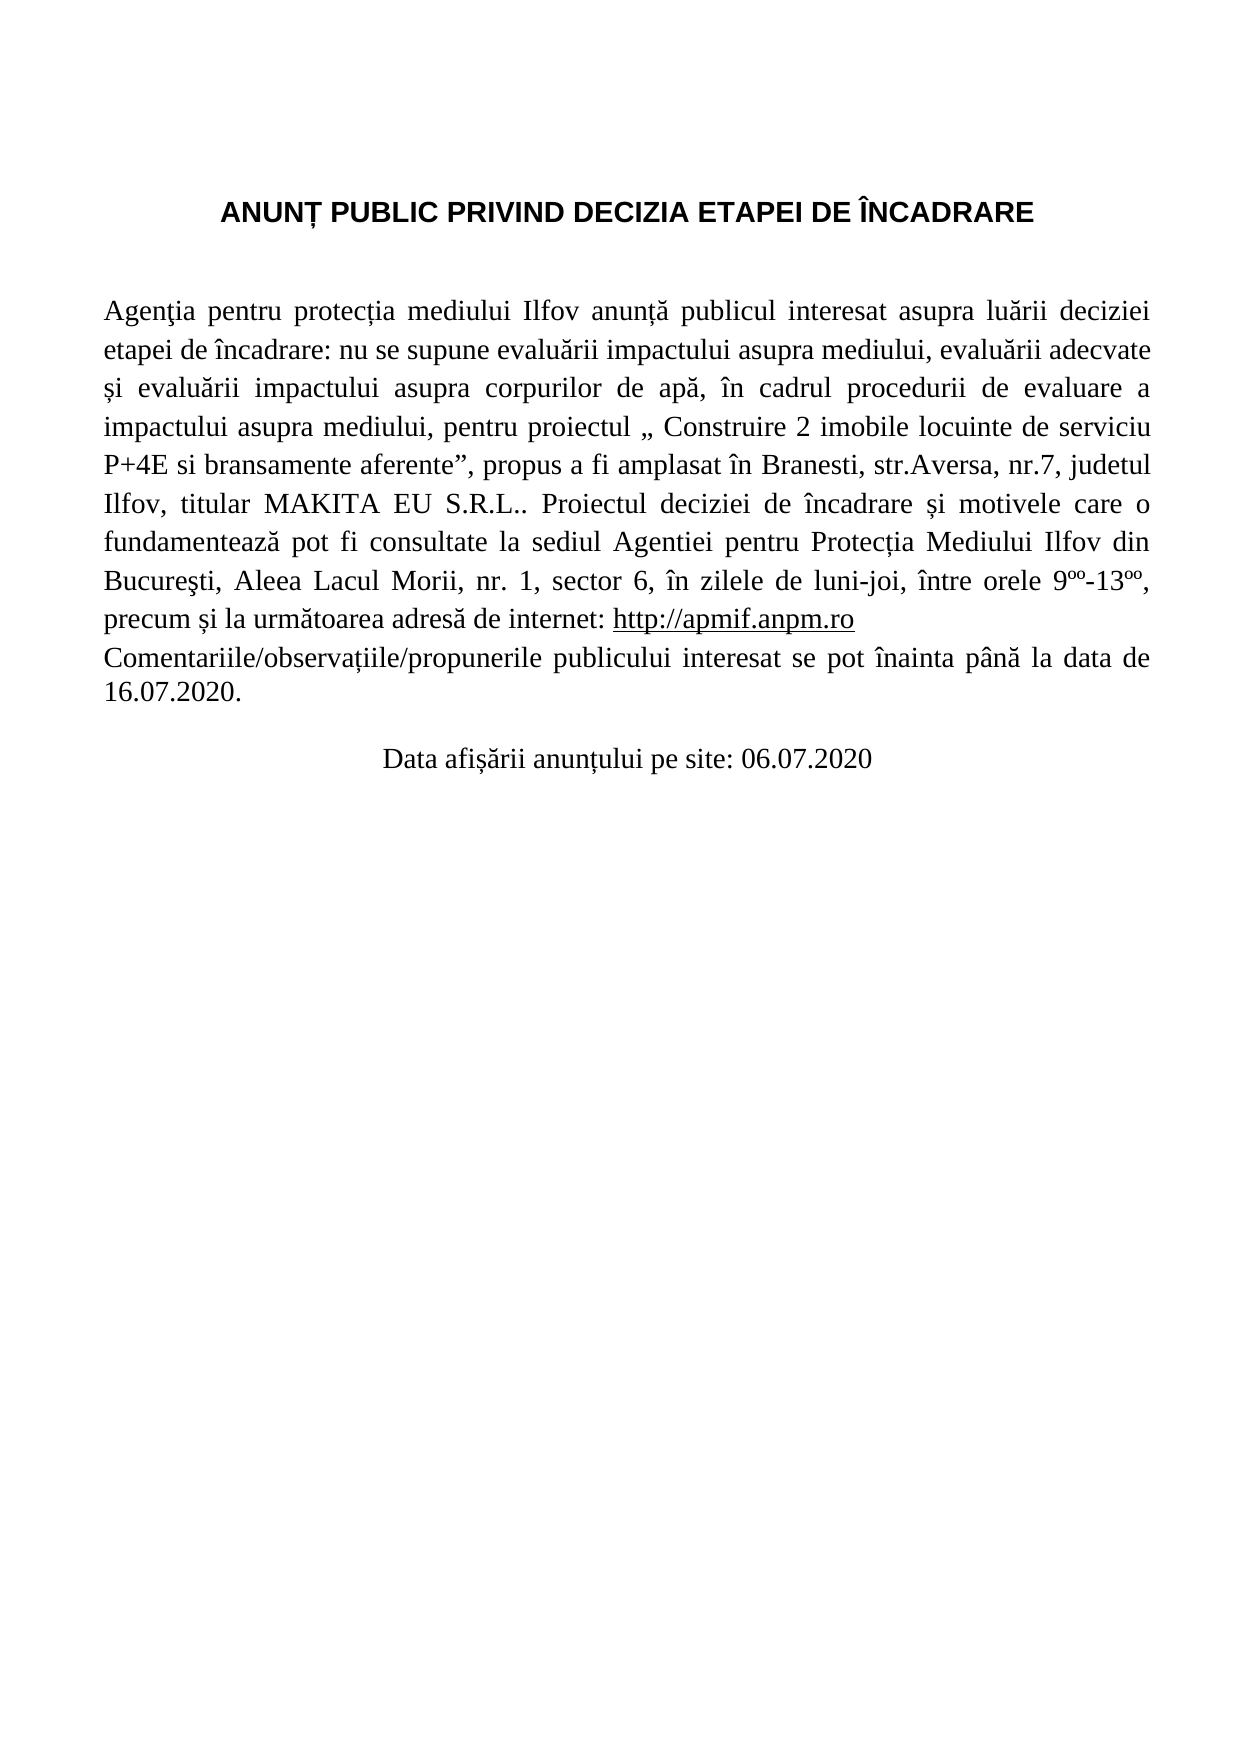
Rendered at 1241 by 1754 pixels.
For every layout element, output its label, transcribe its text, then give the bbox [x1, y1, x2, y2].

text Data afișării anunțului pe site: 06.07.2020 [103, 741, 1152, 774]
subtitle ANUNȚ PUBLIC PRIVIND DECIZIA ETAPEI DE ÎNCADRARE [103, 195, 1152, 229]
text Comentariile/observațiile/propunerile publicului interesat se pot înainta până la data de 16.07.2020. [103, 640, 1152, 707]
subtitle Agenţia pentru protecția mediului Ilfov anunță publicul interesat asupra luării deciziei etapei de încadrare: nu se supune evaluării impactului asupra mediului, evaluării adecvate și evaluării impactului asupra corpurilor de apă, în cadrul procedurii de evaluare a impactului asupra mediului, pentru proiectul „ Construire 2 imobile locuinte de serviciu P+4E si bransamente aferente”, propus a fi amplasat în Branesti, str.Aversa, nr.7, judetul Ilfov, titular MAKITA EU S.R.L.. Proiectul deciziei de încadrare și motivele care o fundamentează pot fi consultate la sediul Agentiei pentru Protecția Mediului Ilfov din Bucureşti, Aleea Lacul Morii, nr. 1, sector 6, în zilele de luni-joi, între orele 9ºº-13ºº, precum și la următoarea adresă de internet: http://apmif.anpm.ro [103, 293, 1152, 635]
